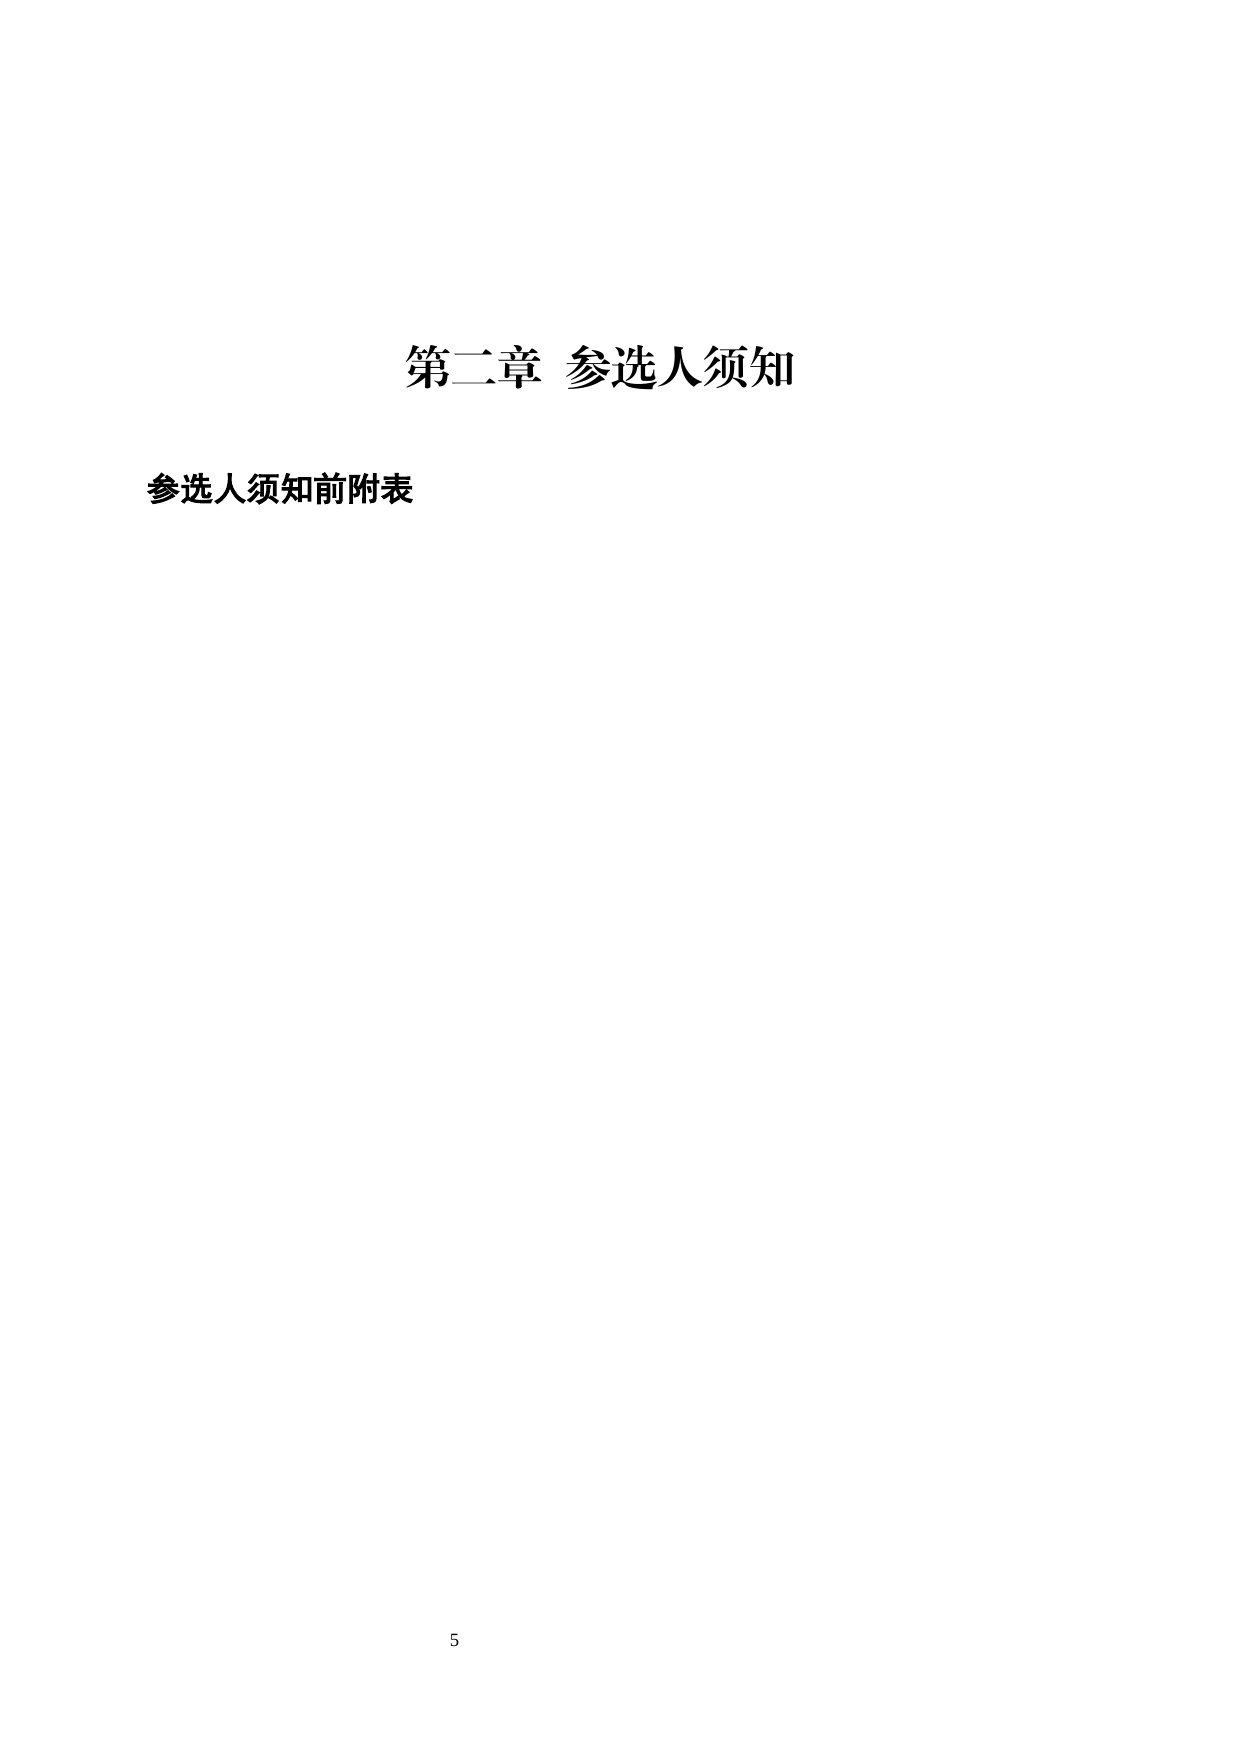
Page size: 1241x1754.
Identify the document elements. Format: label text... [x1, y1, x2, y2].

list 第二章 参选人须知 [146, 337, 1053, 395]
list 参选人须知前附表 [146, 454, 1053, 512]
